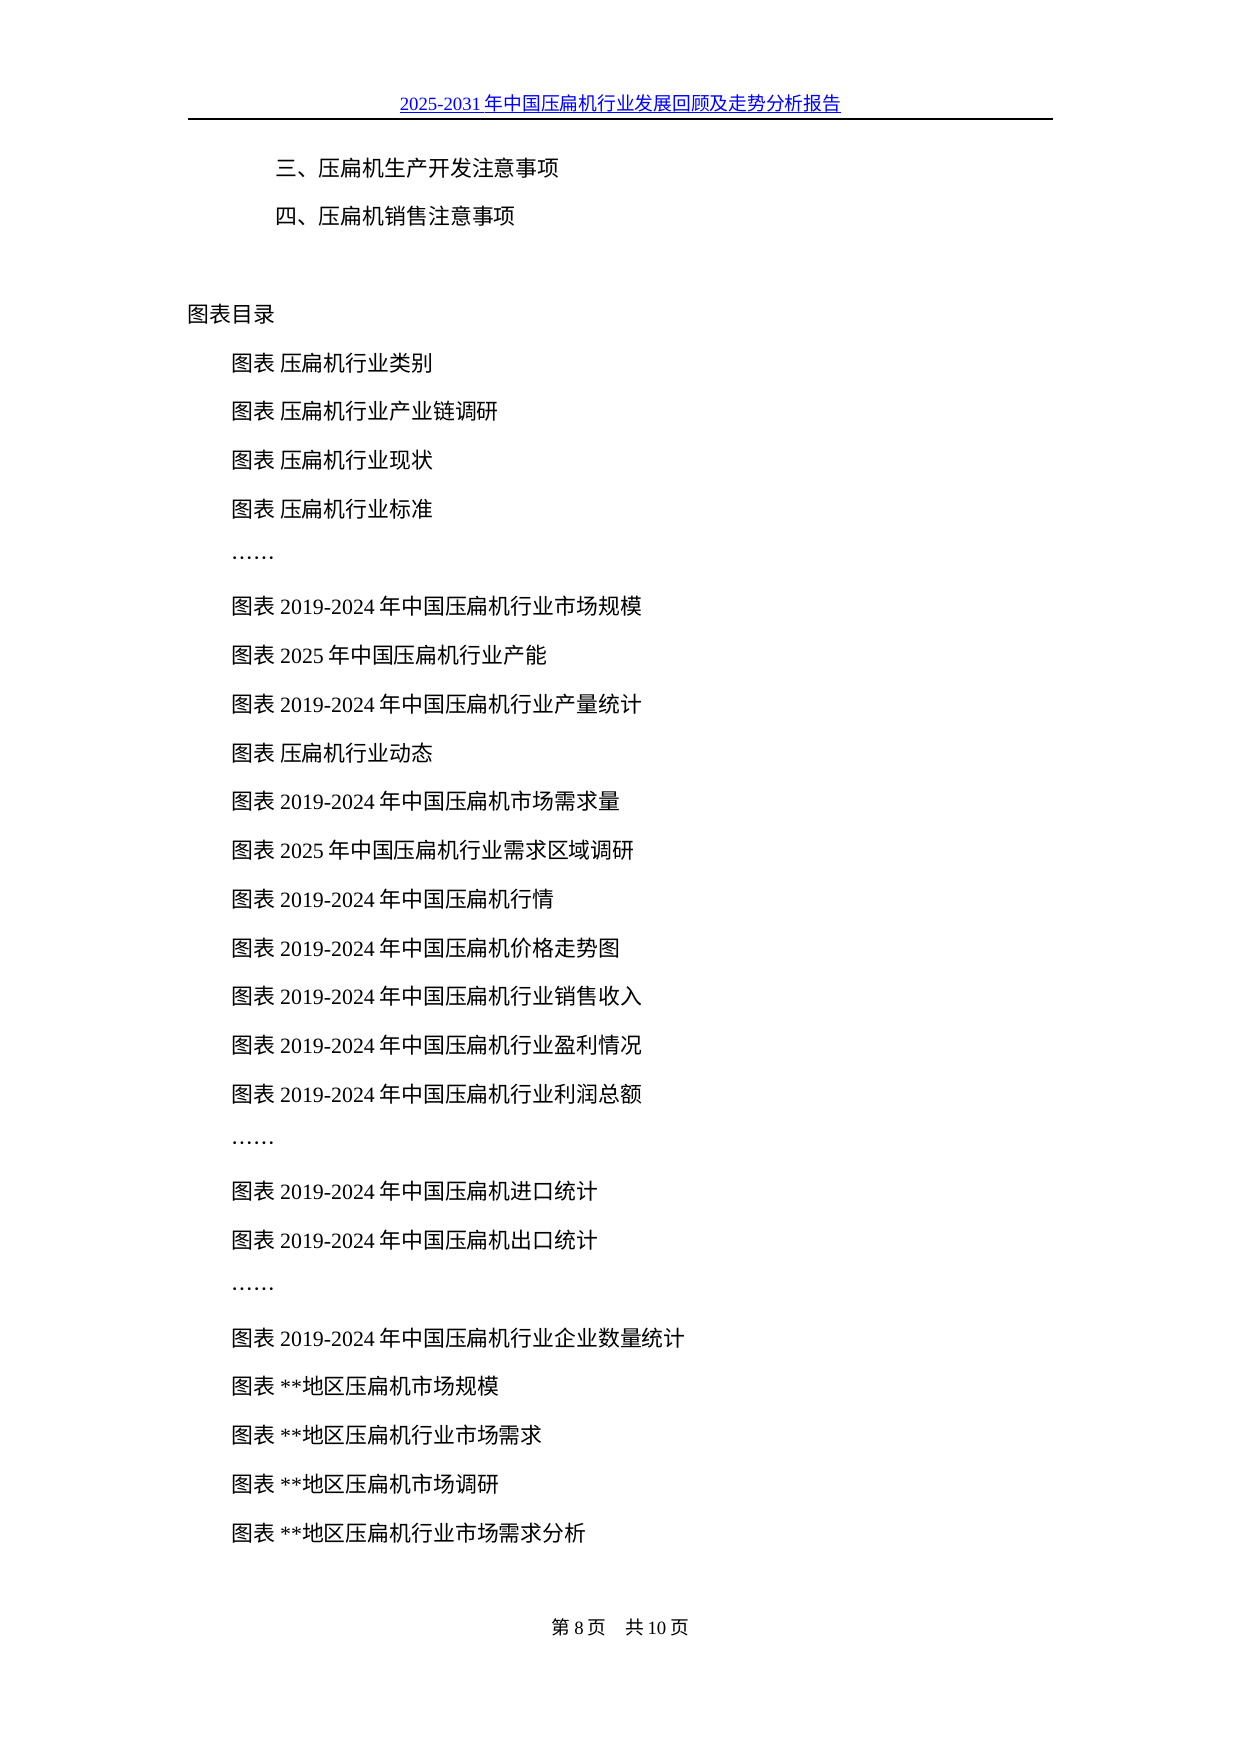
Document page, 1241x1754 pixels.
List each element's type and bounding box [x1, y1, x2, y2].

text [187, 150, 1053, 1548]
